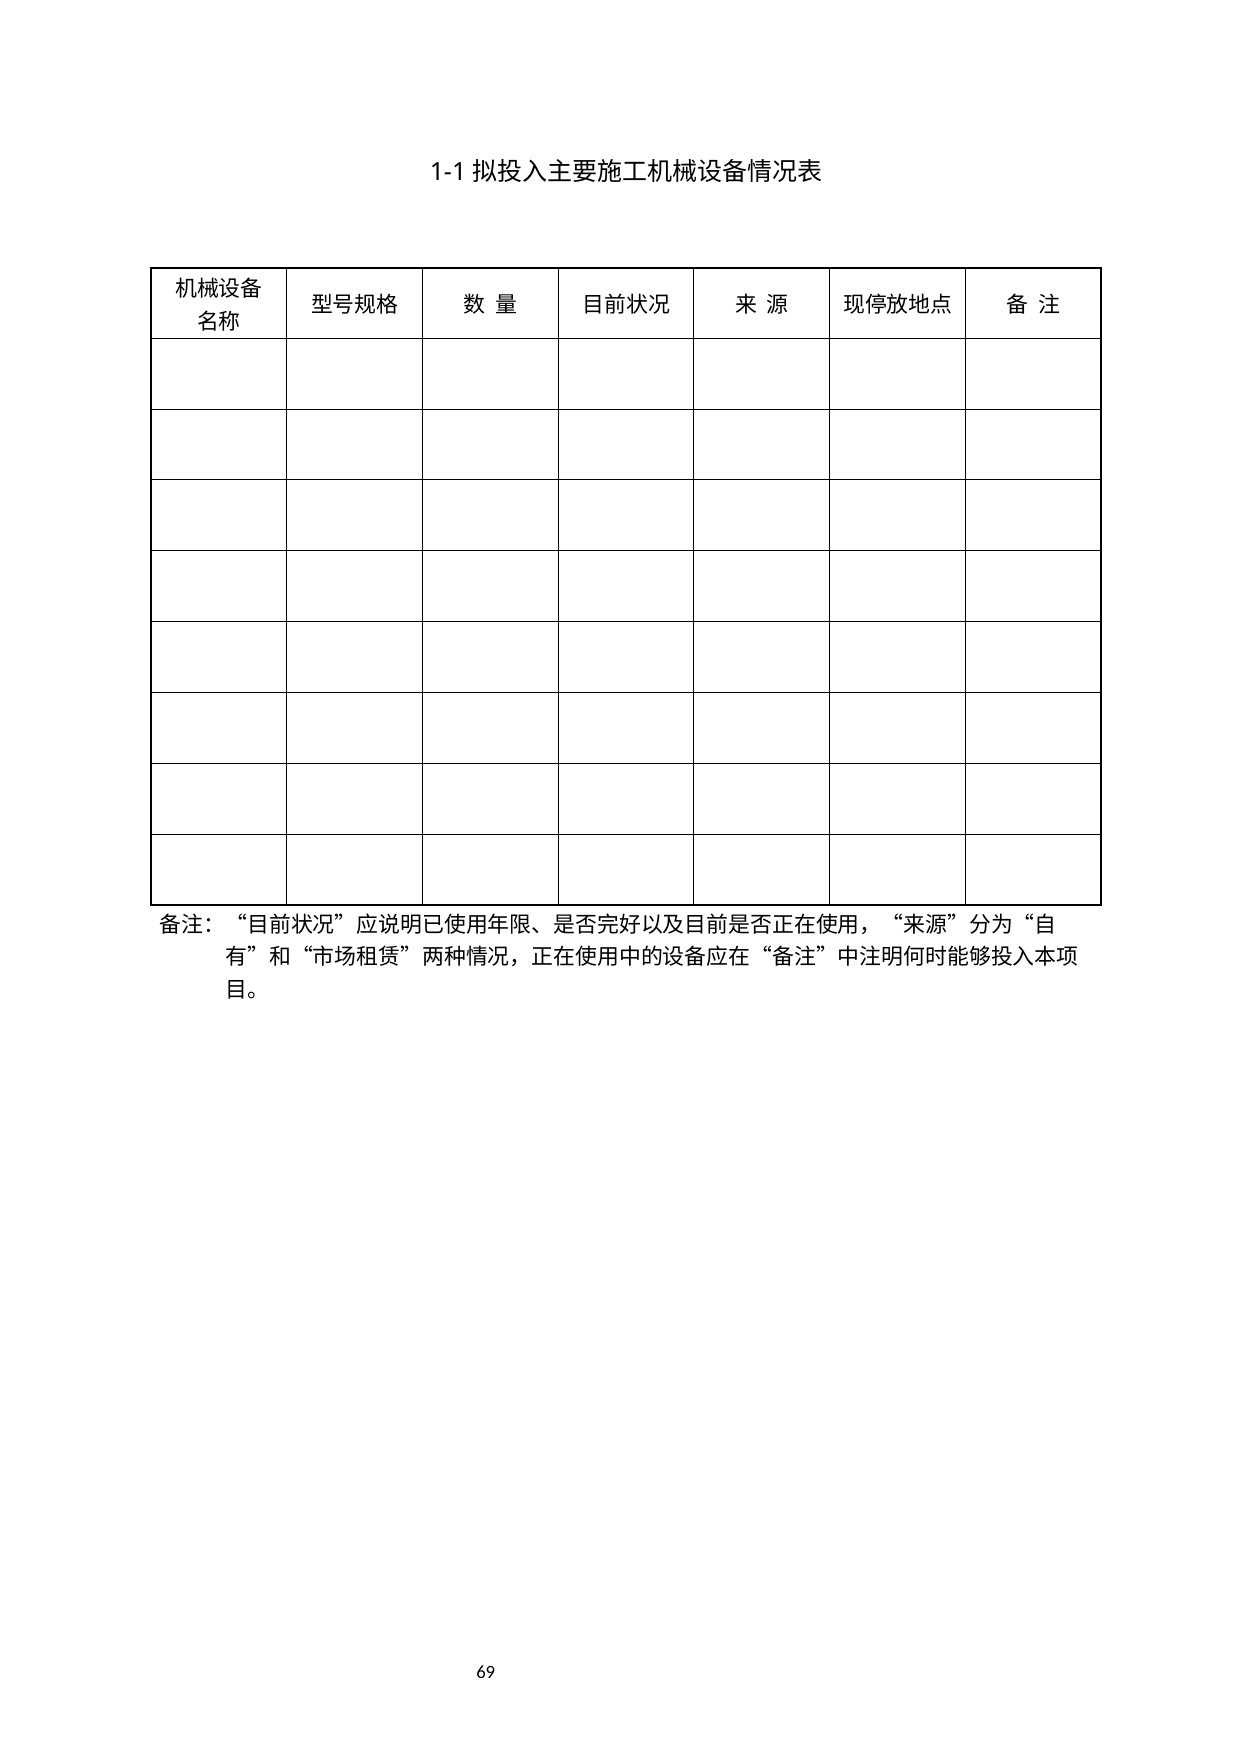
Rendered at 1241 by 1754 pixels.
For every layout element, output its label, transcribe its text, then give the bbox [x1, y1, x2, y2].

table_cell [287, 339, 422, 408]
table_cell [287, 764, 422, 833]
table_header 备 注 [966, 269, 1100, 338]
table_cell [287, 480, 422, 550]
table_cell [830, 622, 965, 692]
table_cell [694, 339, 829, 408]
table_cell [694, 693, 829, 763]
table_cell [694, 835, 829, 904]
table_cell [830, 339, 965, 408]
table_cell [423, 835, 558, 904]
table_cell [694, 764, 829, 833]
table_header 数 量 [423, 269, 558, 338]
table_cell [694, 551, 829, 621]
text 备注：“目前状况”应说明已使用年限、是否完好以及目前是否正在使用，“来源”分为“自有”和“市场租赁”两种情况，正在使用中的设备应在“备注”中注明何时能够投入本项目。 [159, 906, 1093, 1004]
table_cell [559, 835, 693, 904]
table_cell [423, 339, 558, 408]
table_cell [152, 410, 286, 479]
table_cell [830, 551, 965, 621]
table_cell [287, 410, 422, 479]
table_cell [152, 339, 286, 408]
table_cell [423, 551, 558, 621]
table_cell [287, 693, 422, 763]
table_header 现停放地点 [830, 269, 965, 338]
table_cell [966, 622, 1100, 692]
table_cell [559, 764, 693, 833]
table_cell [966, 410, 1100, 479]
table_cell [423, 480, 558, 550]
table_cell [152, 693, 286, 763]
table_cell [559, 551, 693, 621]
table_cell [559, 622, 693, 692]
table_header 来 源 [694, 269, 829, 338]
table_header 目前状况 [559, 269, 693, 338]
table_cell [966, 764, 1100, 833]
table_cell [559, 693, 693, 763]
table_header 型号规格 [287, 269, 422, 338]
table_cell [694, 410, 829, 479]
table_cell [152, 835, 286, 904]
table_cell [152, 622, 286, 692]
table_cell [966, 551, 1100, 621]
table_cell [830, 693, 965, 763]
table_cell [966, 339, 1100, 408]
table_cell [559, 410, 693, 479]
table_cell [694, 622, 829, 692]
list 1-1 拟投入主要施工机械设备情况表 [159, 137, 1093, 202]
table_cell [830, 835, 965, 904]
table_cell [152, 764, 286, 833]
table_cell [830, 410, 965, 479]
table_cell [287, 835, 422, 904]
table_cell [559, 480, 693, 550]
table_cell [152, 551, 286, 621]
table_cell [966, 835, 1100, 904]
table_cell [287, 551, 422, 621]
table_cell [423, 622, 558, 692]
table_cell [423, 693, 558, 763]
table_cell [694, 480, 829, 550]
table_cell [830, 764, 965, 833]
table_cell [966, 480, 1100, 550]
table_cell [966, 693, 1100, 763]
table_header 机械设备 名称 [152, 269, 286, 338]
table_cell [830, 480, 965, 550]
table_cell [559, 339, 693, 408]
table_cell [423, 764, 558, 833]
table_cell [152, 480, 286, 550]
table_cell [287, 622, 422, 692]
table_cell [423, 410, 558, 479]
